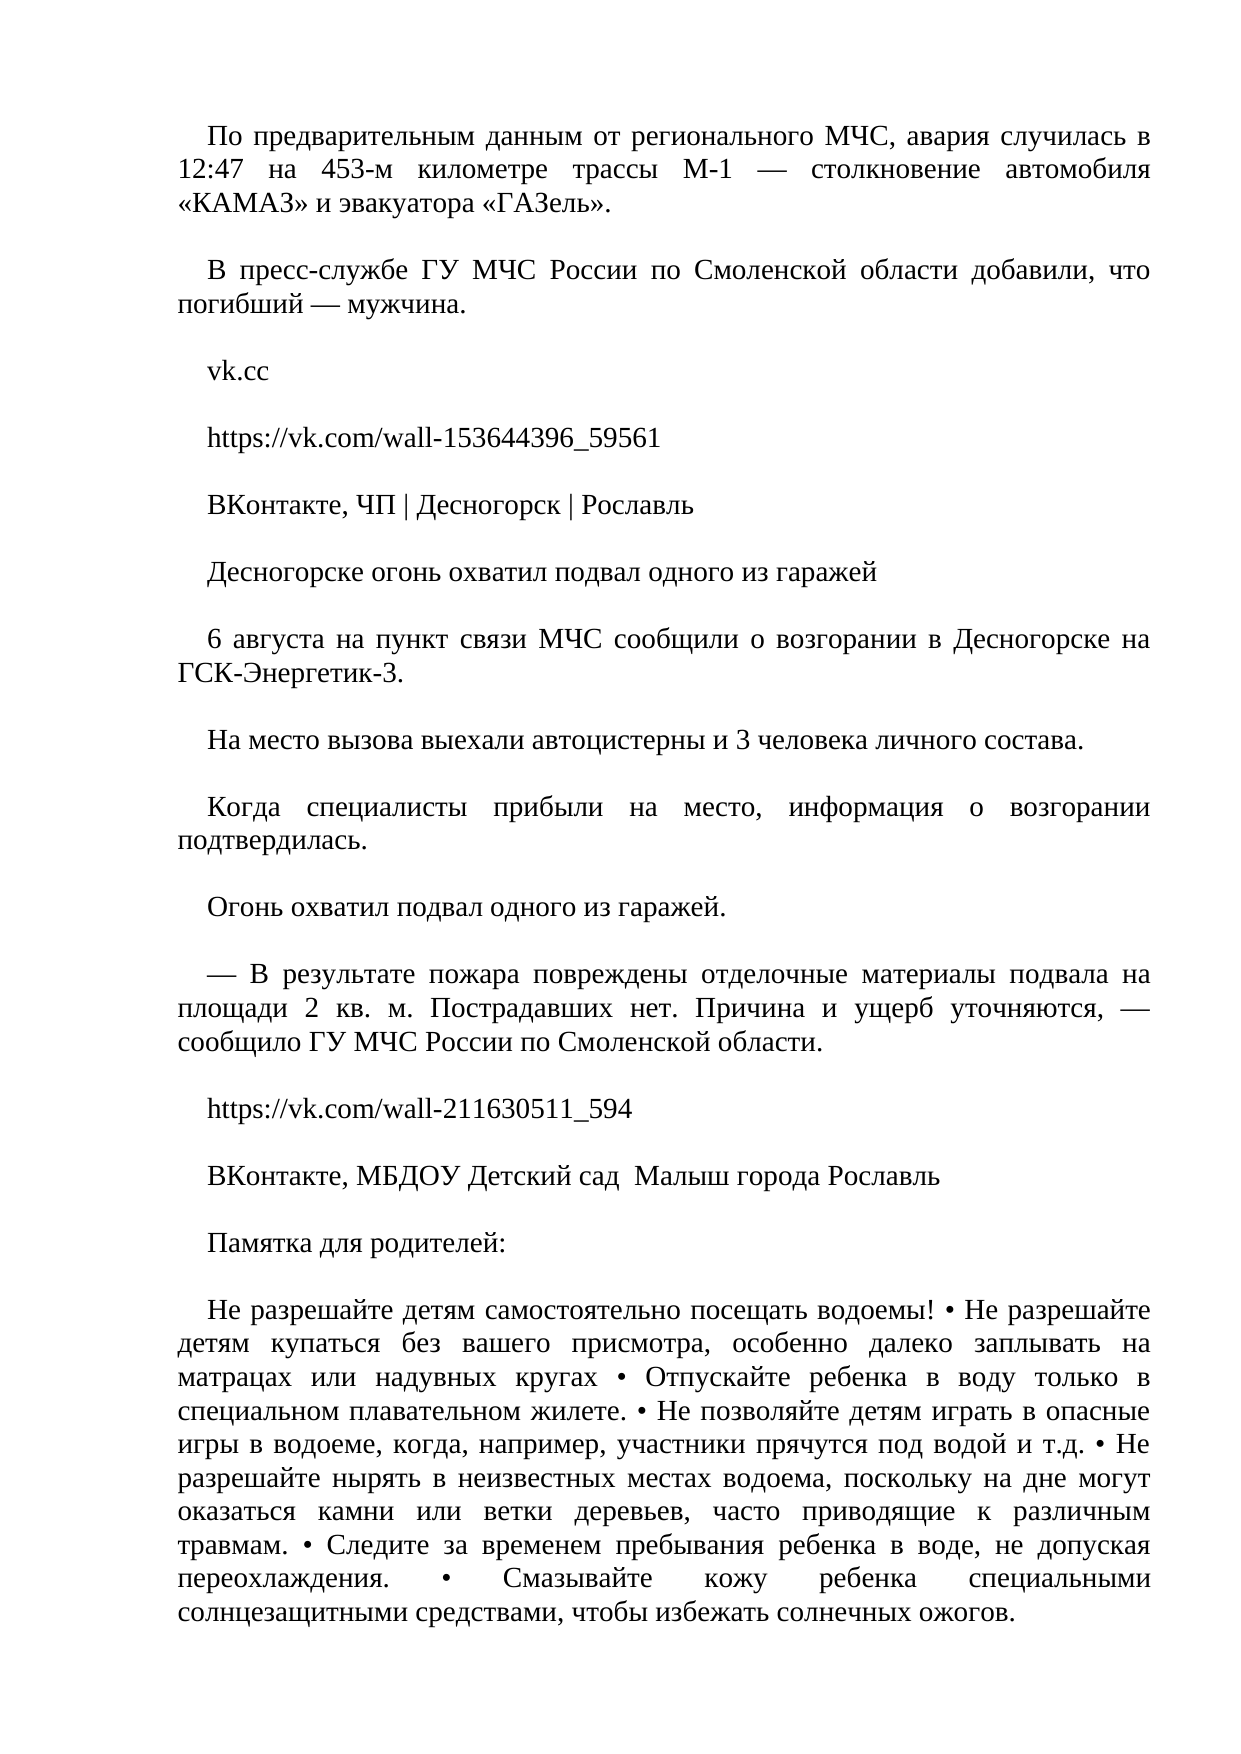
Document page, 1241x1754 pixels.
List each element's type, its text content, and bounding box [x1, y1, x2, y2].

text vk.cc [177, 353, 1152, 386]
text https://vk.com/wall-153644396_59561 [177, 420, 1152, 453]
text https://vk.com/wall-211630511_594 [177, 1091, 1152, 1124]
text Когда специалисты прибыли на место, информация о возгорании подтвердилась. [177, 789, 1152, 856]
text ВКонтакте, ЧП | Десногорск | Рославль [177, 487, 1152, 521]
text Десногорске огонь охватил подвал одного из гаражей [177, 554, 1152, 588]
text — В результате пожара повреждены отделочные материалы подвала на площади 2 кв. м. Пострадавших нет. Причина и ущерб уточняются, — сообщило ГУ МЧС России по Смоленской области. [177, 957, 1152, 1057]
text 6 августа на пункт связи МЧС сообщили о возгорании в Десногорске на ГСК-Энергетик-3. [177, 621, 1152, 688]
text Памятка для родителей: [177, 1225, 1152, 1258]
text На место вызова выехали автоцистерны и 3 человека личного состава. [177, 722, 1152, 755]
text Не разрешайте детям самостоятельно посещать водоемы! • Не разрешайте детям купаться без вашего присмотра, особенно далеко заплывать на матрацах или надувных кругах • Отпускайте ребенка в воду только в специальном плавательном жилете. • Не позволяйте детям играть в опасные игры в водоеме, когда, например, участники прячутся под водой и т.д. • Не разрешайте нырять в неизвестных местах водоема, поскольку на дне могут оказаться камни или ветки деревьев, часто приводящие к различным травмам. • Следите за временем пребывания ребенка в воде, не допуская переохлаждения. • Смазывайте кожу ребенка специальными солнцезащитными средствами, чтобы избежать солнечных ожогов. [177, 1292, 1152, 1627]
text Огонь охватил подвал одного из гаражей. [177, 889, 1152, 923]
text ВКонтакте, МБДОУ Детский сад Малыш города Рославль [177, 1158, 1152, 1191]
text В пресс-службе ГУ МЧС России по Смоленской области добавили, что погибший — мужчина. [177, 252, 1152, 319]
text По предварительным данным от регионального МЧС, авария случилась в 12:47 на 453-м километре трассы М-1 — столкновение автомобиля «КАМАЗ» и эвакуатора «ГАЗель». [177, 118, 1152, 219]
